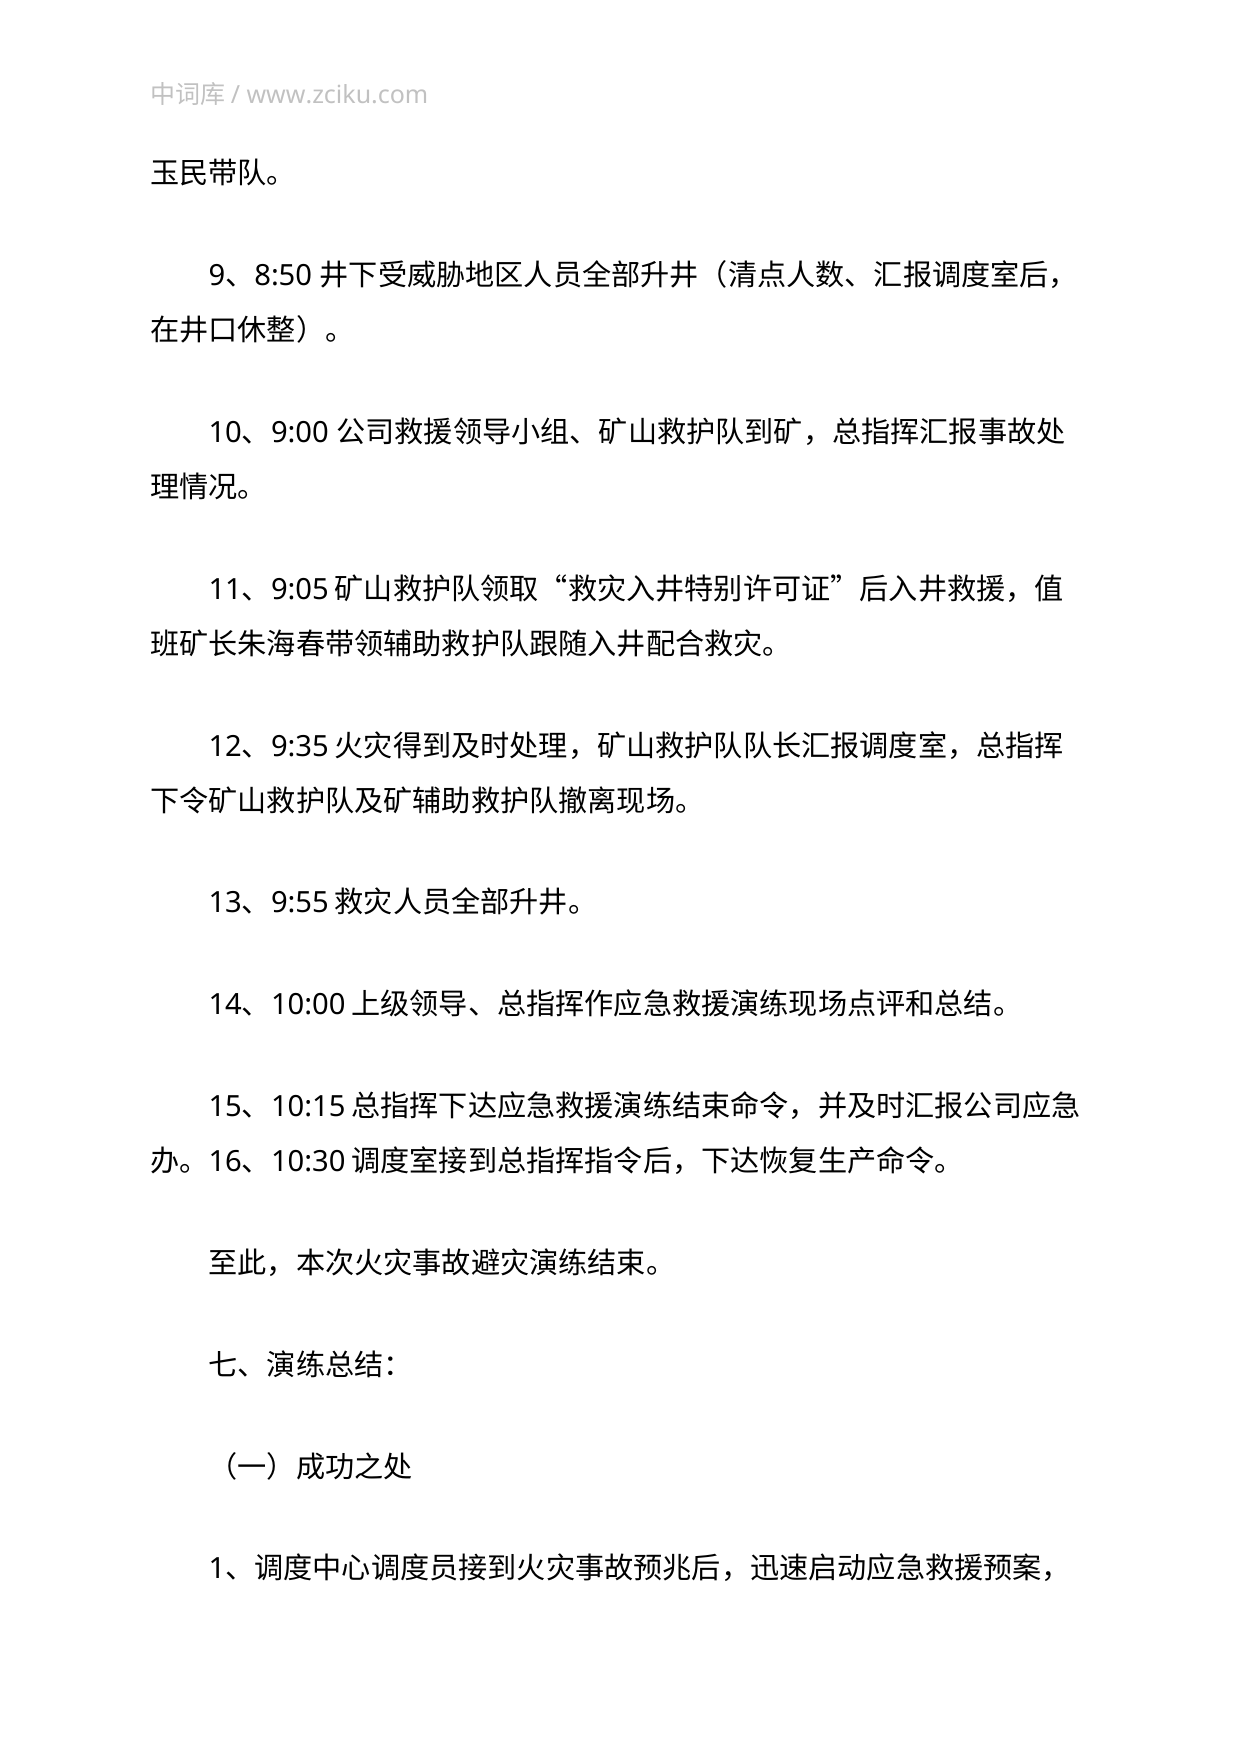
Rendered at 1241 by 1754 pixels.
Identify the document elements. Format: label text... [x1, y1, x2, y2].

text 12、9:35火灾得到及时处理，矿山救护队队长汇报调度室，总指挥下令矿山救护队及矿辅助救护队撤离现场。 [150, 722, 1090, 819]
text 15、10:15总指挥下达应急救援演练结束命令，并及时汇报公司应急办。16、10:30调度室接到总指挥指令后，下达恢复生产命令。 [150, 1083, 1090, 1180]
text 11、9:05矿山救护队领取“救灾入井特别许可证”后入井救援，值班矿长朱海春带领辅助救护队跟随入井配合救灾。 [150, 565, 1090, 663]
text 七、演练总结： [150, 1342, 1090, 1384]
text 14、10:00上级领导、总指挥作应急救援演练现场点评和总结。 [150, 981, 1090, 1023]
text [150, 1545, 1090, 1587]
text 13、9:55救灾人员全部升井。 [150, 879, 1090, 921]
text 10、9:00 公司救援领导小组、矿山救护队到矿，总指挥汇报事故处理情况。 [150, 408, 1090, 506]
text 至此，本次火灾事故避灾演练结束。 [150, 1240, 1090, 1282]
text 9、8:50 井下受威胁地区人员全部升井（清点人数、汇报调度室后，在井口休整）。 [150, 252, 1090, 349]
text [150, 150, 1090, 192]
text （一）成功之处 [150, 1443, 1090, 1486]
